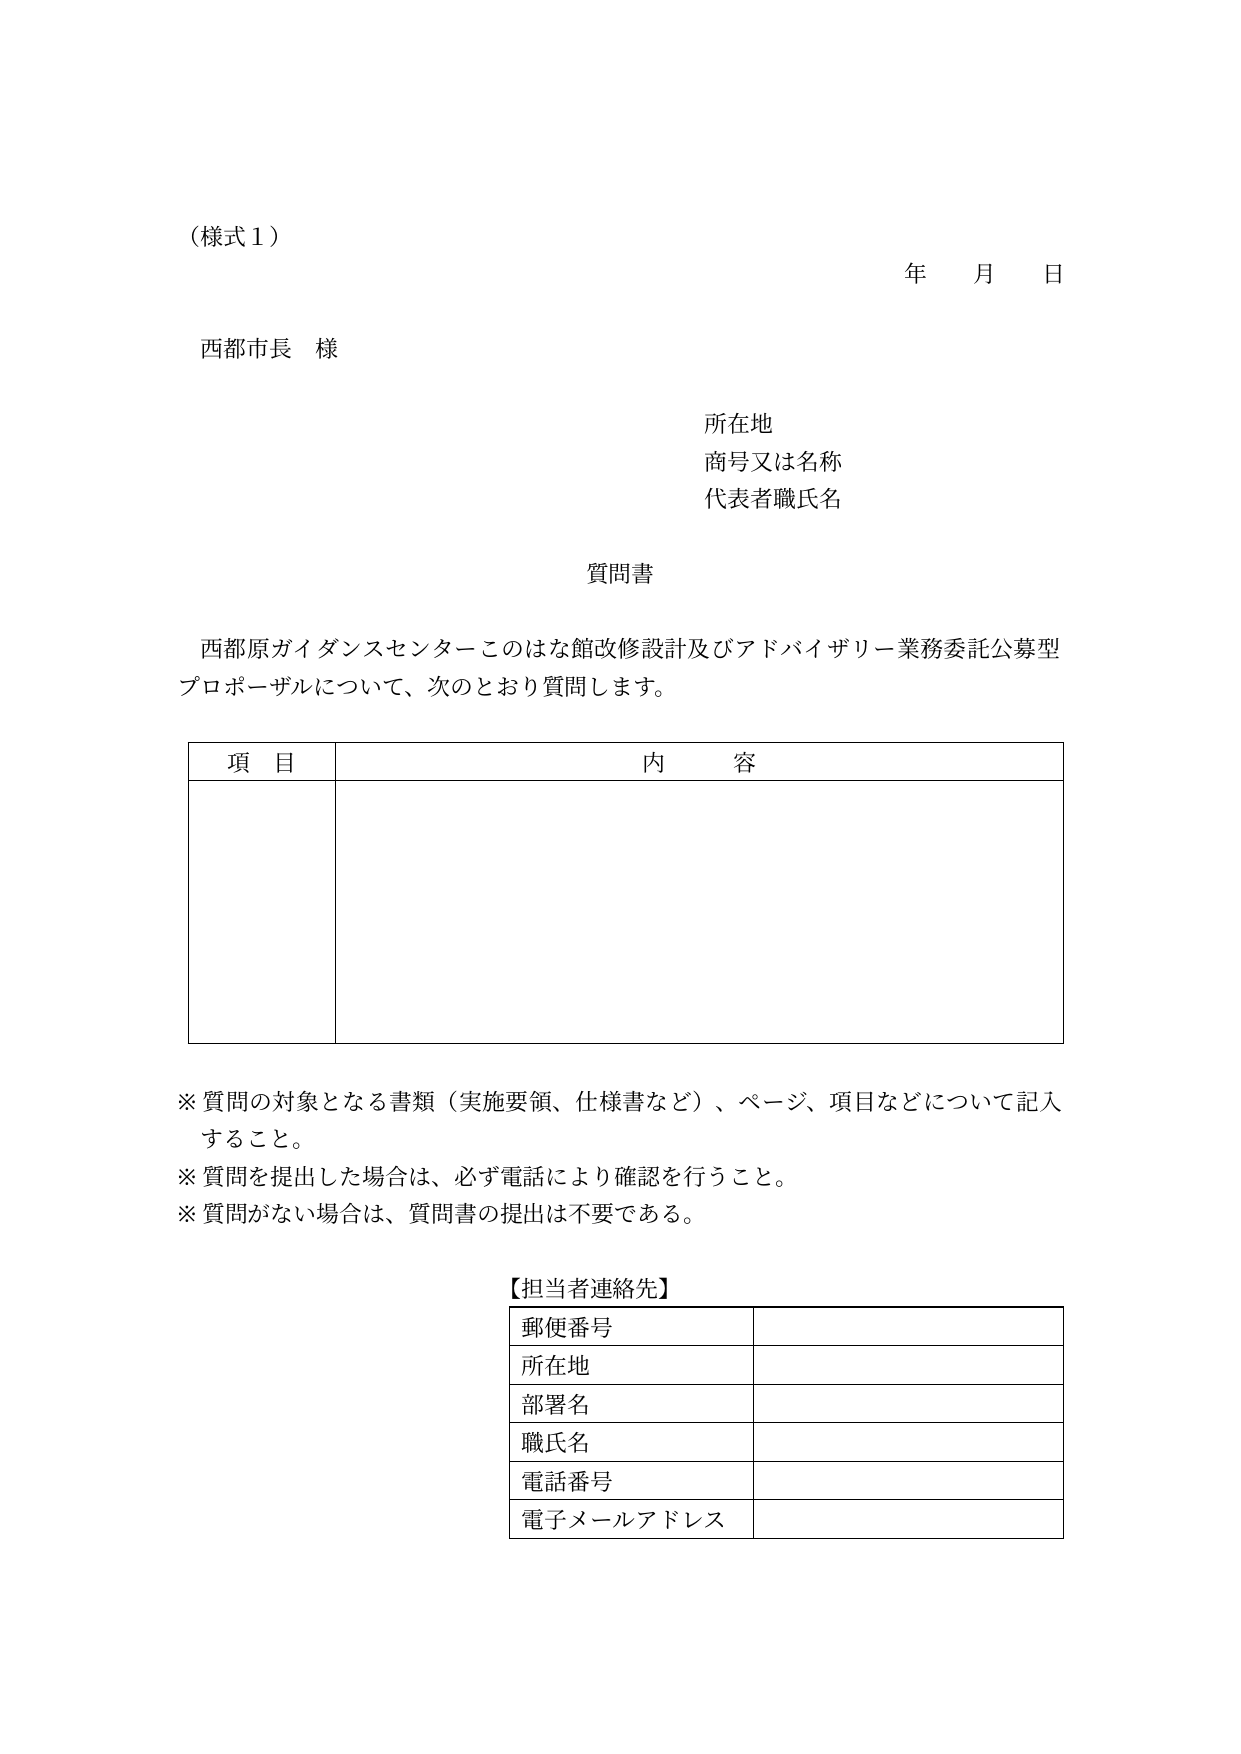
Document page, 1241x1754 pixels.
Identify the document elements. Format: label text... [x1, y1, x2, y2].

text 所在地 [177, 404, 1063, 442]
text 【担当者連絡先】 [177, 1269, 976, 1306]
text 質問書 [177, 554, 1063, 592]
text 西都原ガイダンスセンターこのはな館改修設計及びアドバイザリー業務委託公募型プロポーザルについて、次のとおり質問します。 [177, 629, 1063, 704]
table_cell 電話番号 [510, 1462, 753, 1499]
table_header 項 目 [189, 743, 335, 780]
table_cell [336, 781, 1063, 1043]
text 西都市長 様 [177, 329, 1063, 367]
text ※ 質問の対象となる書類（実施要領、仕様書など）、ページ、項目などについて記入すること。 [177, 1081, 1063, 1156]
table_cell [754, 1462, 1063, 1499]
text 年 月 日 [177, 254, 1065, 292]
table_cell 職氏名 [510, 1423, 753, 1461]
text （様式１） [177, 217, 1065, 254]
table_cell [754, 1500, 1063, 1538]
table_cell 所在地 [510, 1346, 753, 1383]
table_cell [189, 781, 335, 1043]
table_cell [754, 1423, 1063, 1461]
table_cell [754, 1346, 1063, 1383]
table_header [754, 1308, 1063, 1345]
text 商号又は名称 [177, 442, 1063, 479]
text 代表者職氏名 [177, 479, 988, 517]
table_cell 部署名 [510, 1385, 753, 1422]
table_header 内 容 [336, 743, 1063, 780]
table_header 郵便番号 [510, 1308, 753, 1345]
text ※ 質問がない場合は、質問書の提出は不要である。 [177, 1194, 1063, 1231]
text ※ 質問を提出した場合は、必ず電話により確認を行うこと。 [177, 1156, 1063, 1194]
table_cell [754, 1385, 1063, 1422]
table_cell 電子メールアドレス [510, 1500, 753, 1538]
